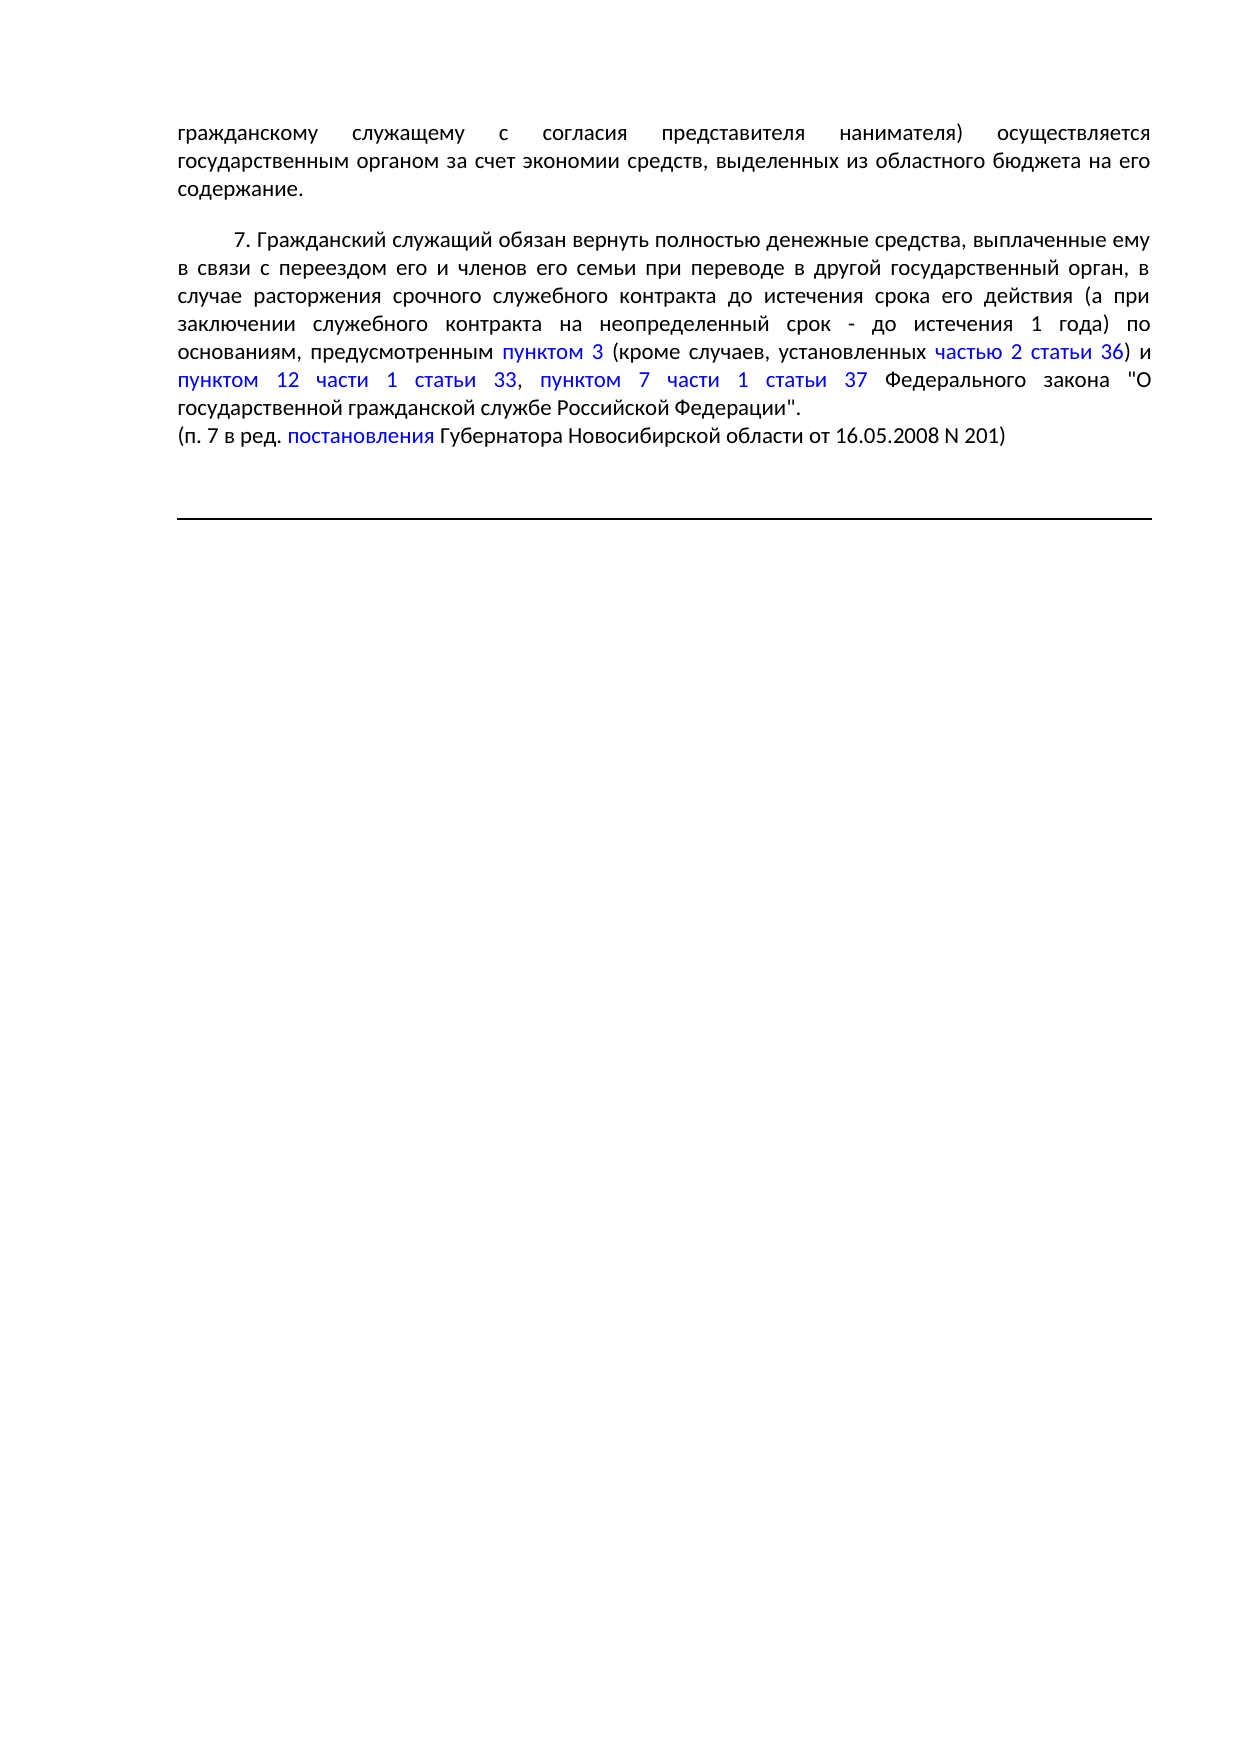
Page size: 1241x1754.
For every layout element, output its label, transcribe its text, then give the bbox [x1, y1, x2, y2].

text (п. 7 в ред. постановления Губернатора Новосибирской области от 16.05.2008 N 201) [177, 421, 1152, 449]
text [177, 118, 1152, 202]
text 7. Гражданский служащий обязан вернуть полностью денежные средства, выплаченные ему в связи с переездом его и членов его семьи при переводе в другой государственный орган, в случае расторжения срочного служебного контракта до истечения срока его действия (а при заключении служебного контракта на неопределенный срок - до истечения 1 года) по основаниям, предусмотренным пунктом 3 (кроме случаев, установленных частью 2 статьи 36) и пунктом 12 части 1 статьи 33, пунктом 7 части 1 статьи 37 Федерального закона "О государственной гражданской службе Российской Федерации". [177, 225, 1152, 421]
